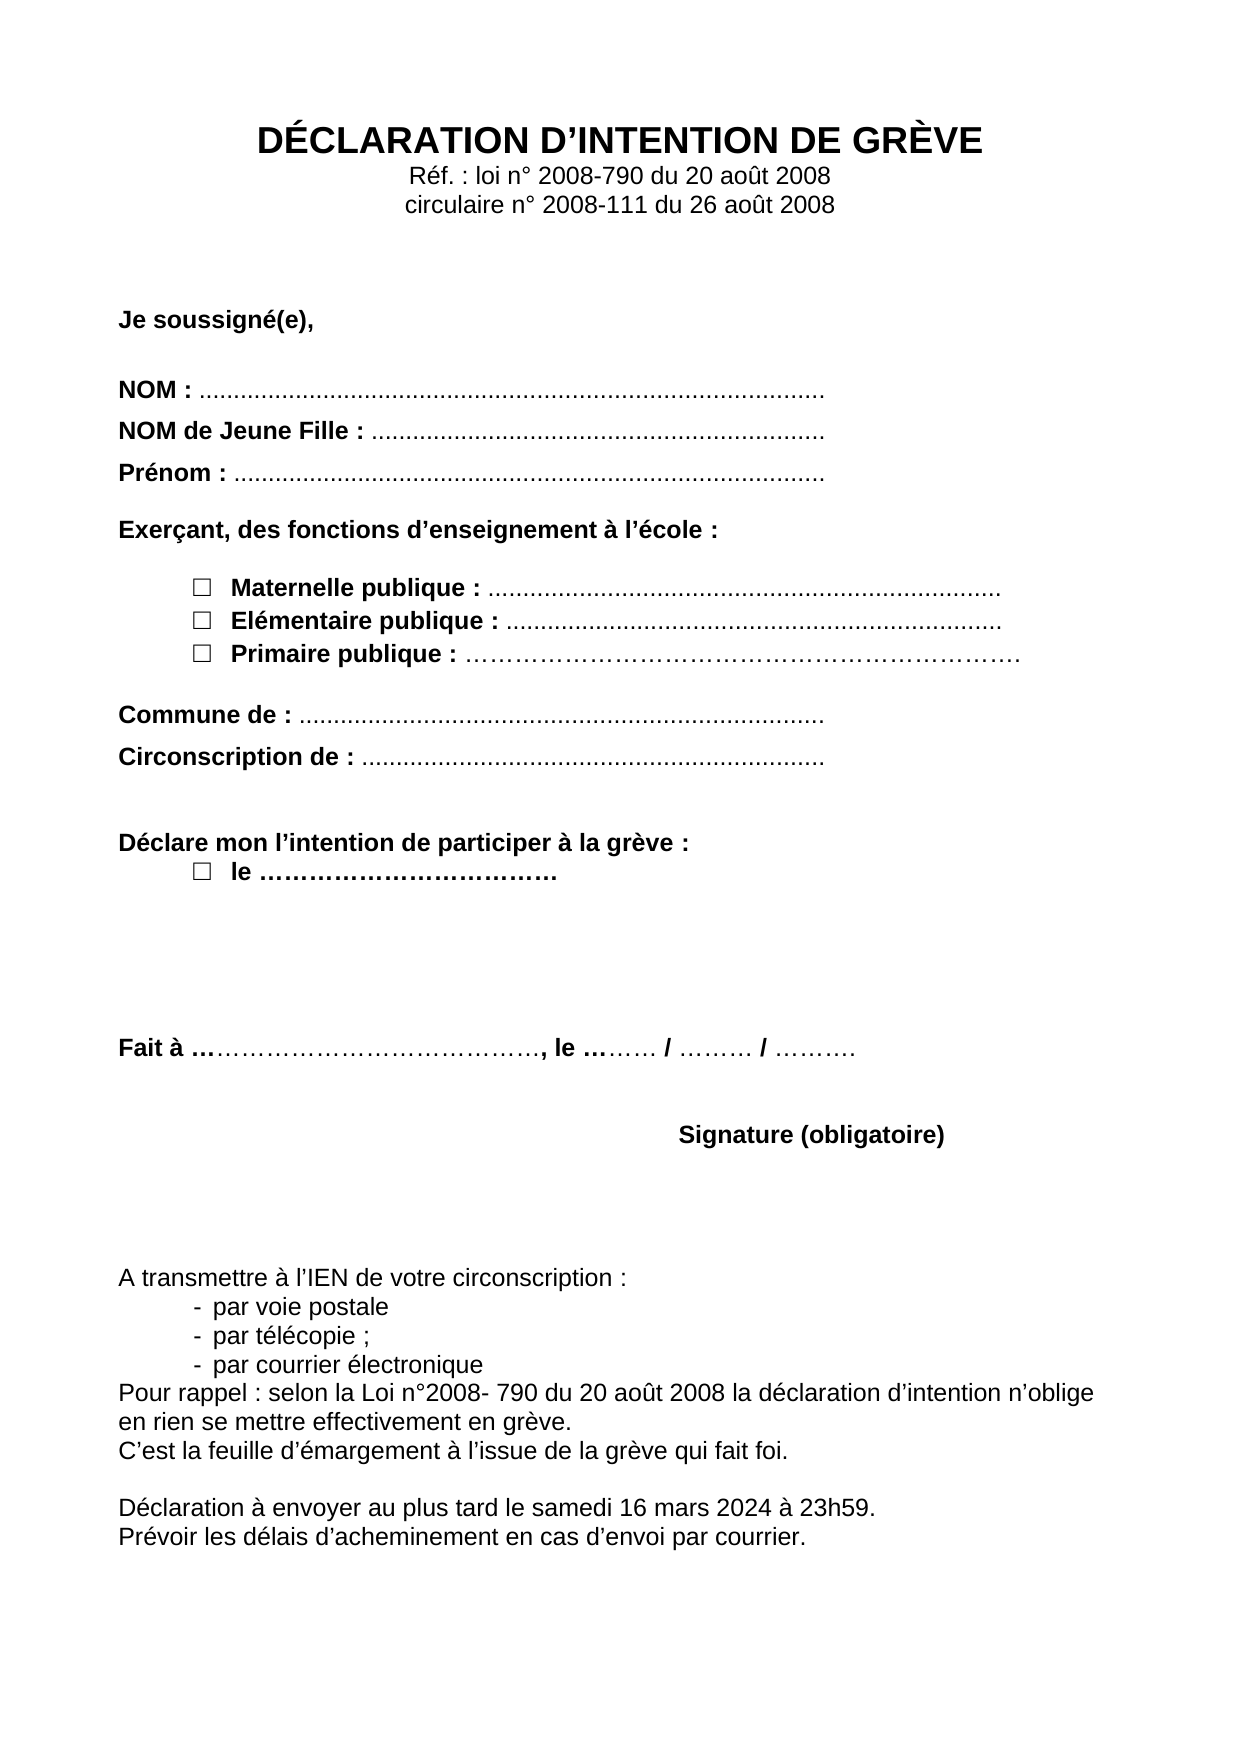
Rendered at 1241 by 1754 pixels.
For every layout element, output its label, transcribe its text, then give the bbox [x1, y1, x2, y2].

list par voie postale [193, 1292, 1122, 1321]
text Déclare mon l’intention de participer à la grève : [118, 828, 1122, 857]
text Commune de : [118, 700, 1122, 729]
text Déclaration à envoyer au plus tard le samedi 16 mars 2024 à 23h59. [118, 1493, 1122, 1522]
list Maternelle publique : [193, 572, 1122, 606]
text Signature (obligatoire) [118, 1119, 1122, 1148]
text Exerçant, des fonctions d’enseignement à l’école : [118, 515, 1122, 544]
text Pour rappel : selon la Loi n°2008- 790 du 20 août 2008 la déclaration d’intention n’oblige en rien se mettre effectivement en grève. [118, 1378, 1122, 1436]
text A transmettre à l’IEN de votre circonscription : [118, 1263, 1122, 1292]
list par télécopie ; [193, 1321, 1122, 1349]
text NOM : [118, 375, 1122, 404]
list par courrier électronique [193, 1349, 1122, 1378]
list Primaire publique : …………………………………………………………. [193, 638, 1122, 672]
text Prévoir les délais d’acheminement en cas d’envoi par courrier. [118, 1522, 1122, 1551]
text Fait à ……………………………………, le ……… / ……… / ………. [118, 1033, 1122, 1062]
text DÉCLARATION D’INTENTION DE GRÈVE [118, 118, 1122, 161]
text Prénom : [118, 457, 1122, 486]
text NOM de Jeune Fille : [118, 416, 1122, 445]
text Je soussigné(e), [118, 305, 1122, 334]
text circulaire n° 2008-111 du 26 août 2008 [118, 190, 1122, 219]
text Réf. : loi n° 2008-790 du 20 août 2008 [118, 161, 1122, 190]
text Circonscription de : [118, 742, 1122, 770]
text C’est la feuille d’émargement à l’issue de la grève qui fait foi. [118, 1436, 1122, 1464]
list le ……………………………… [193, 857, 1122, 889]
list Elémentaire publique : [193, 606, 1122, 638]
